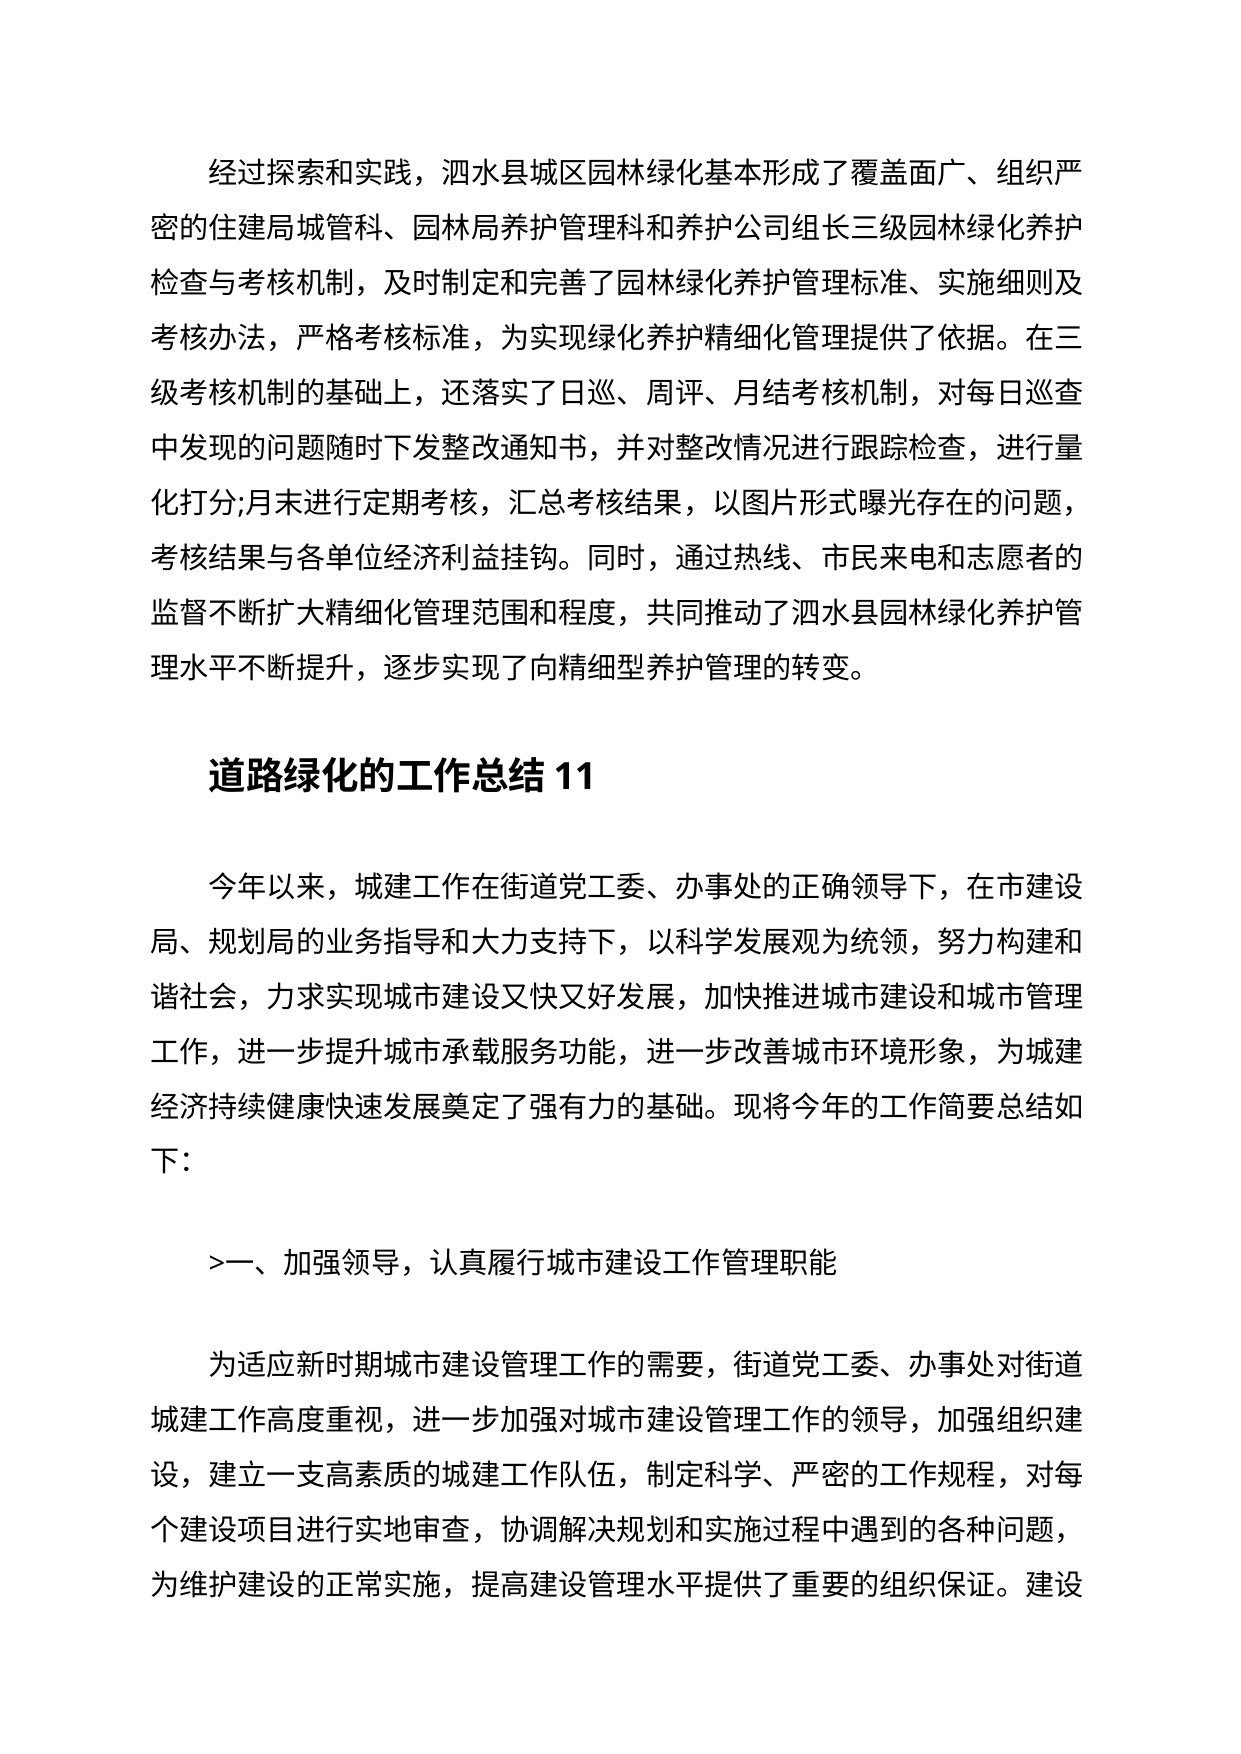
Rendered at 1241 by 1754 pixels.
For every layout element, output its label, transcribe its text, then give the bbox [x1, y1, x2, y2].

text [150, 1342, 1090, 1604]
text 道路绿化的工作总结11 [150, 746, 1090, 800]
text 今年以来，城建工作在街道党工委、办事处的正确领导下，在市建设局、规划局的业务指导和大力支持下，以科学发展观为统领，努力构建和谐社会，力求实现城市建设又快又好发展，加快推进城市建设和城市管理工作，进一步提升城市承载服务功能，进一步改善城市环境形象，为城建经济持续健康快速发展奠定了强有力的基础。现将今年的工作简要总结如下： [150, 863, 1090, 1180]
text 经过探索和实践，泗水县城区园林绿化基本形成了覆盖面广、组织严密的住建局城管科、园林局养护管理科和养护公司组长三级园林绿化养护检查与考核机制，及时制定和完善了园林绿化养护管理标准、实施细则及考核办法，严格考核标准，为实现绿化养护精细化管理提供了依据。在三级考核机制的基础上，还落实了日巡、周评、月结考核机制，对每日巡查中发现的问题随时下发整改通知书，并对整改情况进行跟踪检查，进行量化打分;月末进行定期考核，汇总考核结果，以图片形式曝光存在的问题，考核结果与各单位经济利益挂钩。同时，通过热线、市民来电和志愿者的监督不断扩大精细化管理范围和程度，共同推动了泗水县园林绿化养护管理水平不断提升，逐步实现了向精细型养护管理的转变。 [150, 150, 1090, 686]
text >一、加强领导，认真履行城市建设工作管理职能 [150, 1240, 1090, 1282]
